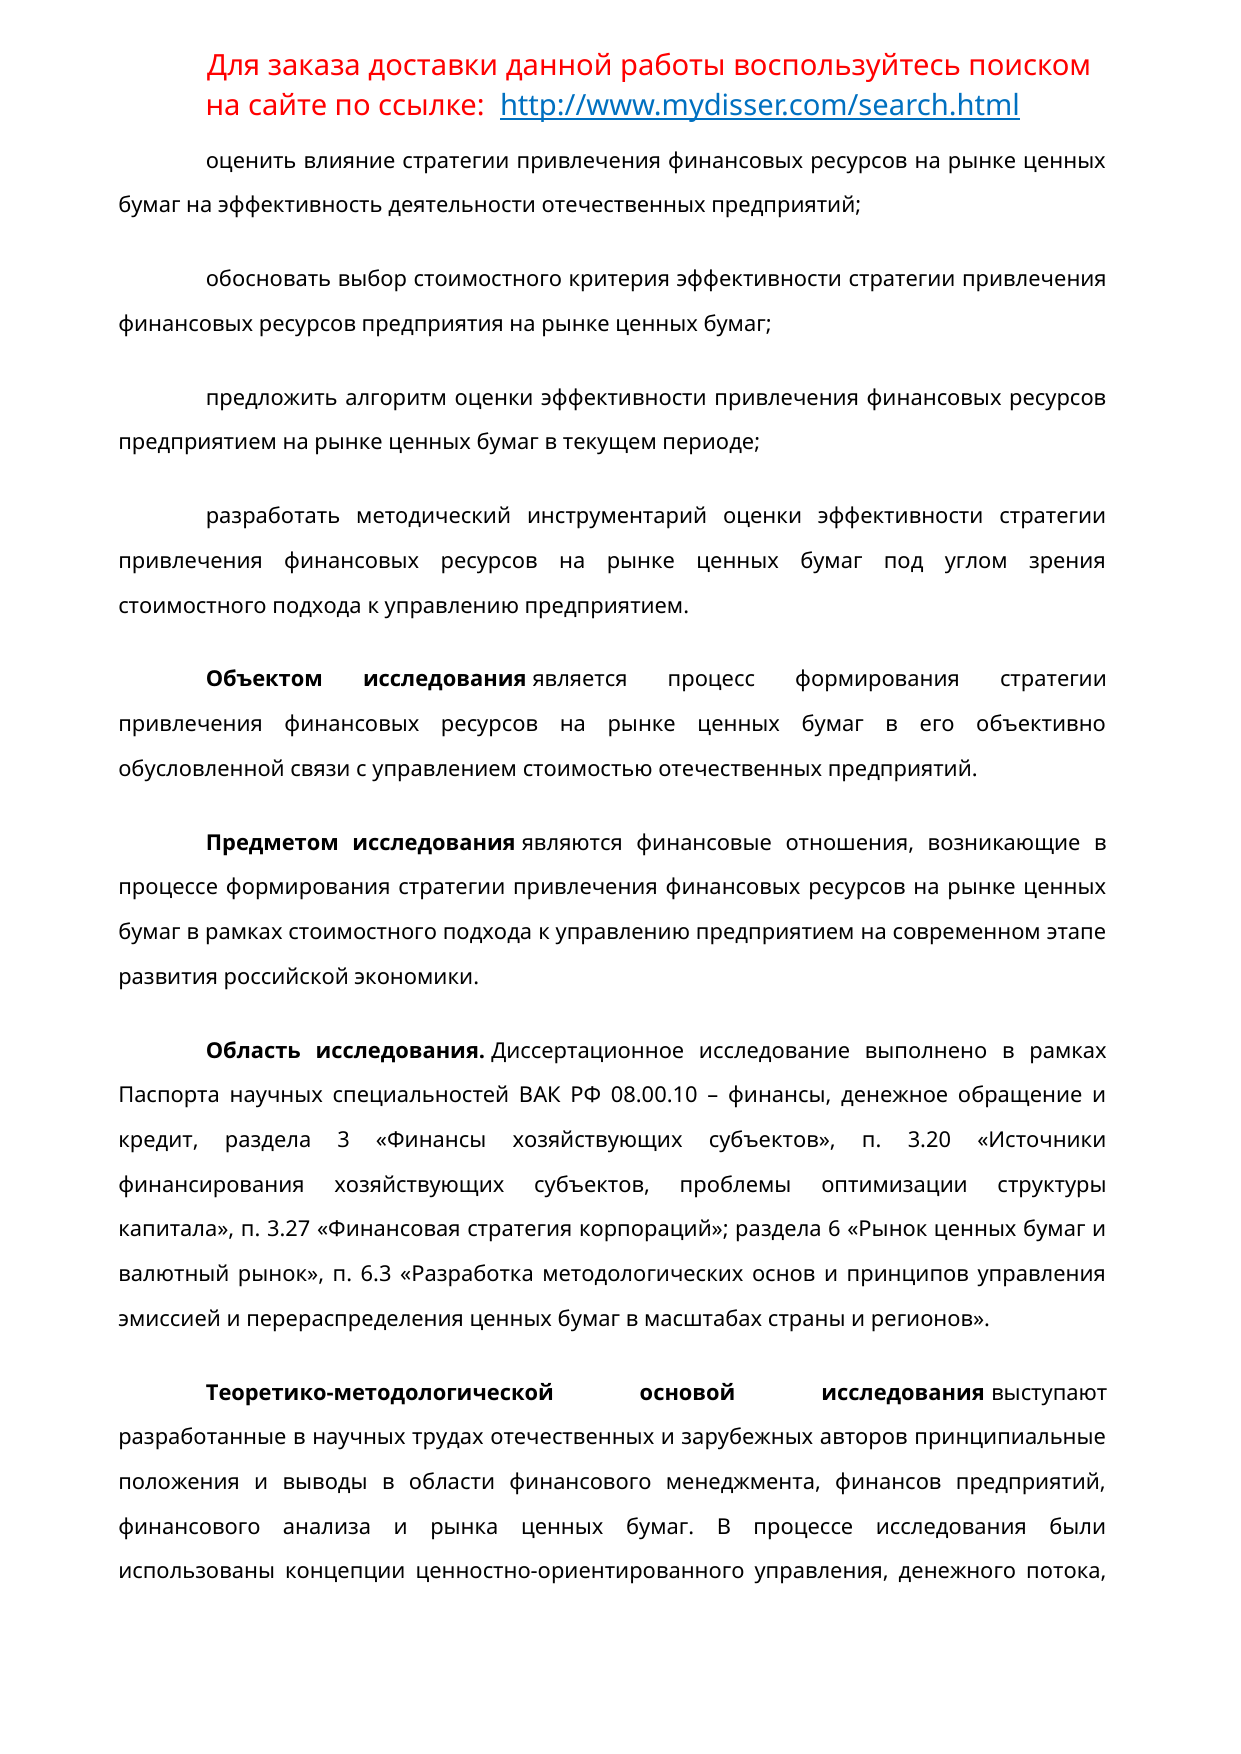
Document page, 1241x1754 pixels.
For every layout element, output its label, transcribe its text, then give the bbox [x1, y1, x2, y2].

text оценить влияние стратегии привлечения финансовых ресурсов на рынке ценных бумаг на эффективность деятельности отечественных предприятий; [118, 144, 1107, 219]
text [118, 1377, 1107, 1585]
text предложить алгоритм оценки эффективности привлечения финансовых ресурсов предприятием на рынке ценных бумаг в текущем периоде; [118, 382, 1107, 456]
text Предметом исследования являются финансовые отношения, возникающие в процессе формирования стратегии привлечения финансовых ресурсов на рынке ценных бумаг в рамках стоимостного подхода к управлению предприятием на современном этапе развития российской экономики. [118, 827, 1107, 991]
text Объектом исследования является процесс формирования стратегии привлечения финансовых ресурсов на рынке ценных бумаг в его объективно обусловленной связи с управлением стоимостью отечественных предприятий. [118, 663, 1107, 783]
text обосновать выбор стоимостного критерия эффективности стратегии привлечения финансовых ресурсов предприятия на рынке ценных бумаг; [118, 263, 1107, 338]
text разработать методический инструментарий оценки эффективности стратегии привлечения финансовых ресурсов на рынке ценных бумаг под углом зрения стоимостного подхода к управлению предприятием. [118, 500, 1107, 619]
text Область исследования. Диссертационное исследование выполнено в рамках Паспорта научных специальностей ВАК РФ 08.00.10 – финансы, денежное обращение и кредит, раздела 3 «Финансы хозяйствующих субъектов», п. 3.20 «Источники финансирования хозяйствующих субъектов, проблемы оптимизации структуры капитала», п. 3.27 «Финансовая стратегия корпораций»; раздела 6 «Рынок ценных бумаг и валютный рынок», п. 6.3 «Разработка методологических основ и принципов управления эмиссией и перераспределения ценных бумаг в масштабах страны и регионов». [118, 1034, 1107, 1332]
